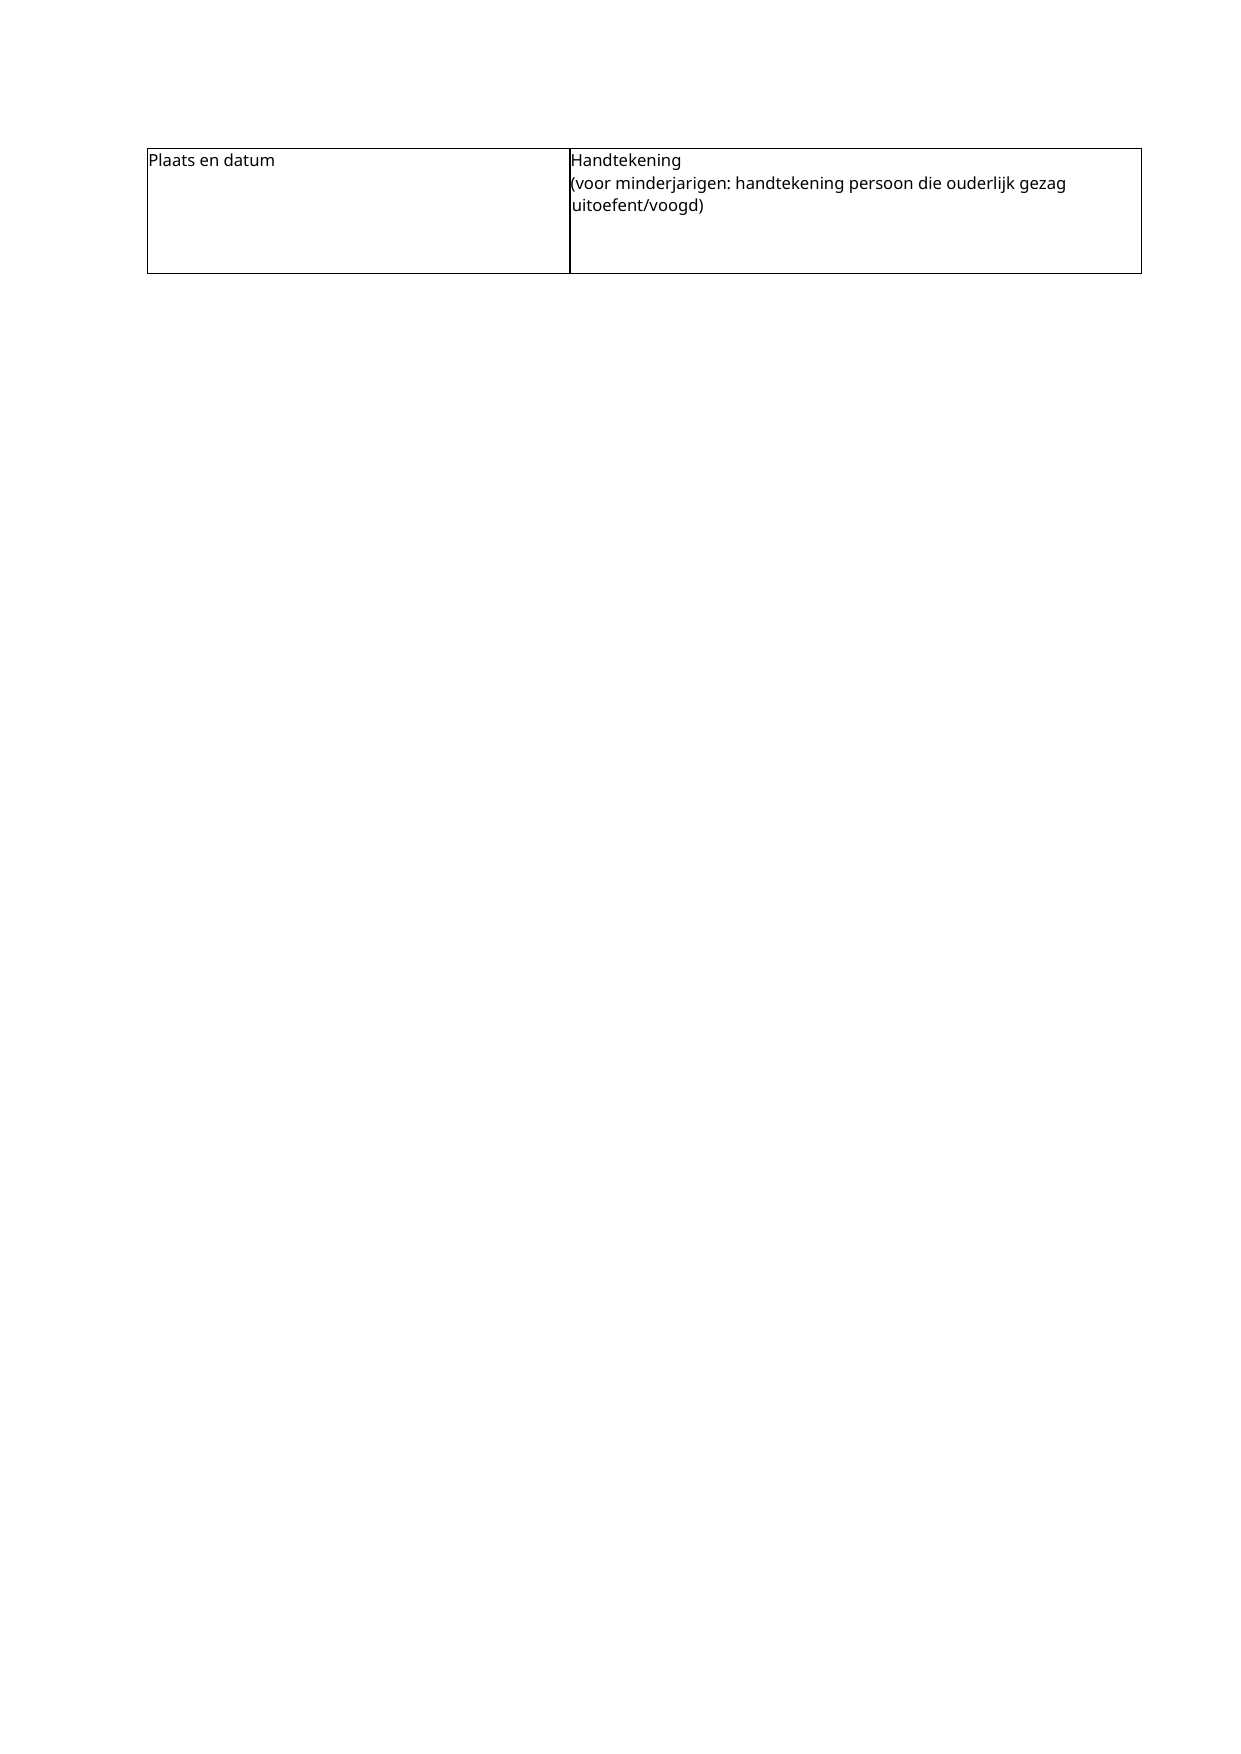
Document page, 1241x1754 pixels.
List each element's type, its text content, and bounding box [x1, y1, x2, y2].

table_cell Handtekening (voor minderjarigen: handtekening persoon die ouderlijk gezag uitoefent/voogd) [571, 149, 1141, 273]
table_cell Plaats en datum [148, 149, 569, 273]
